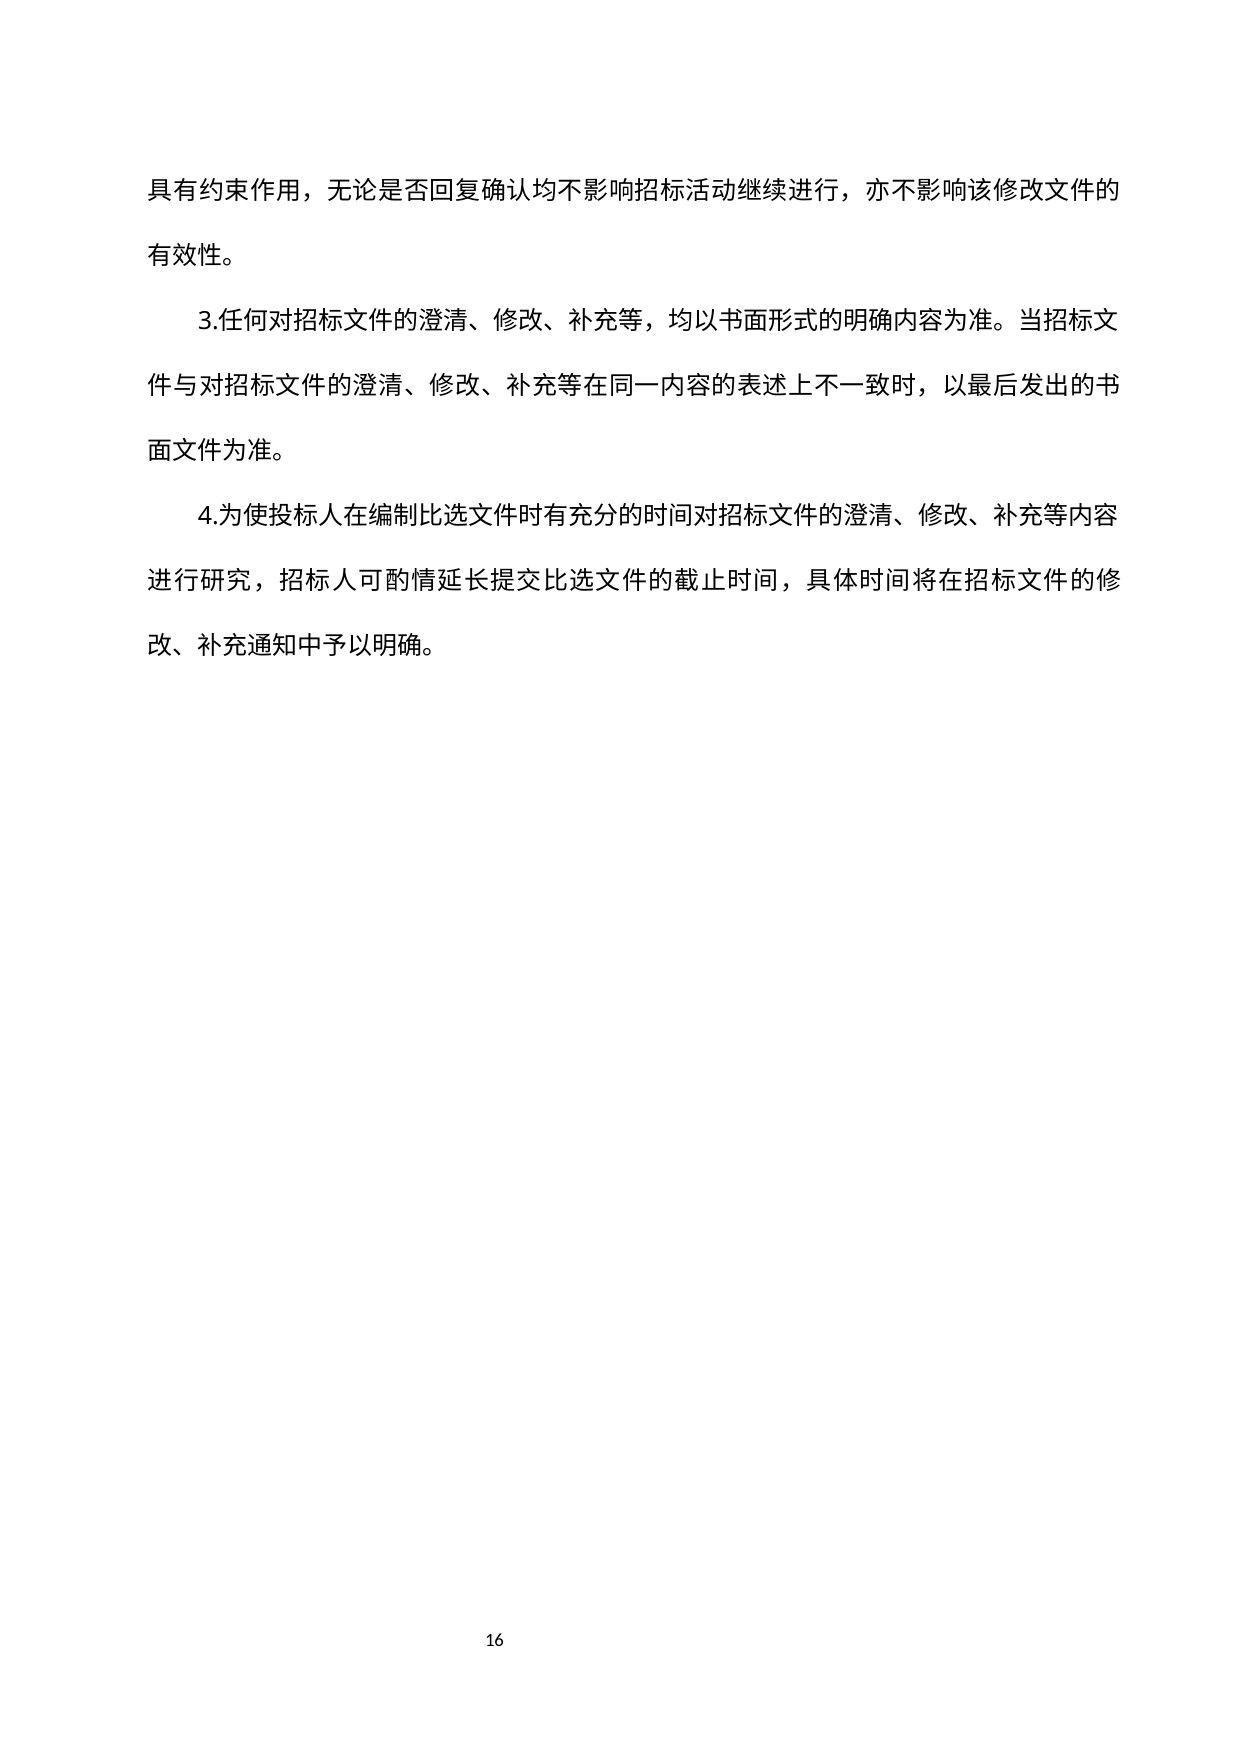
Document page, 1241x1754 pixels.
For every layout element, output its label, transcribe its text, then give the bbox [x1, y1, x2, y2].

text 3.任何对招标文件的澄清、修改、补充等，均以书面形式的明确内容为准。当招标文件与对招标文件的澄清、修改、补充等在同一内容的表述上不一致时，以最后发出的书面文件为准。 [148, 286, 1122, 481]
text 4.为使投标人在编制比选文件时有充分的时间对招标文件的澄清、修改、补充等内容进行研究，招标人可酌情延长提交比选文件的截止时间，具体时间将在招标文件的修改、补充通知中予以明确。 [148, 481, 1122, 676]
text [148, 156, 1122, 286]
